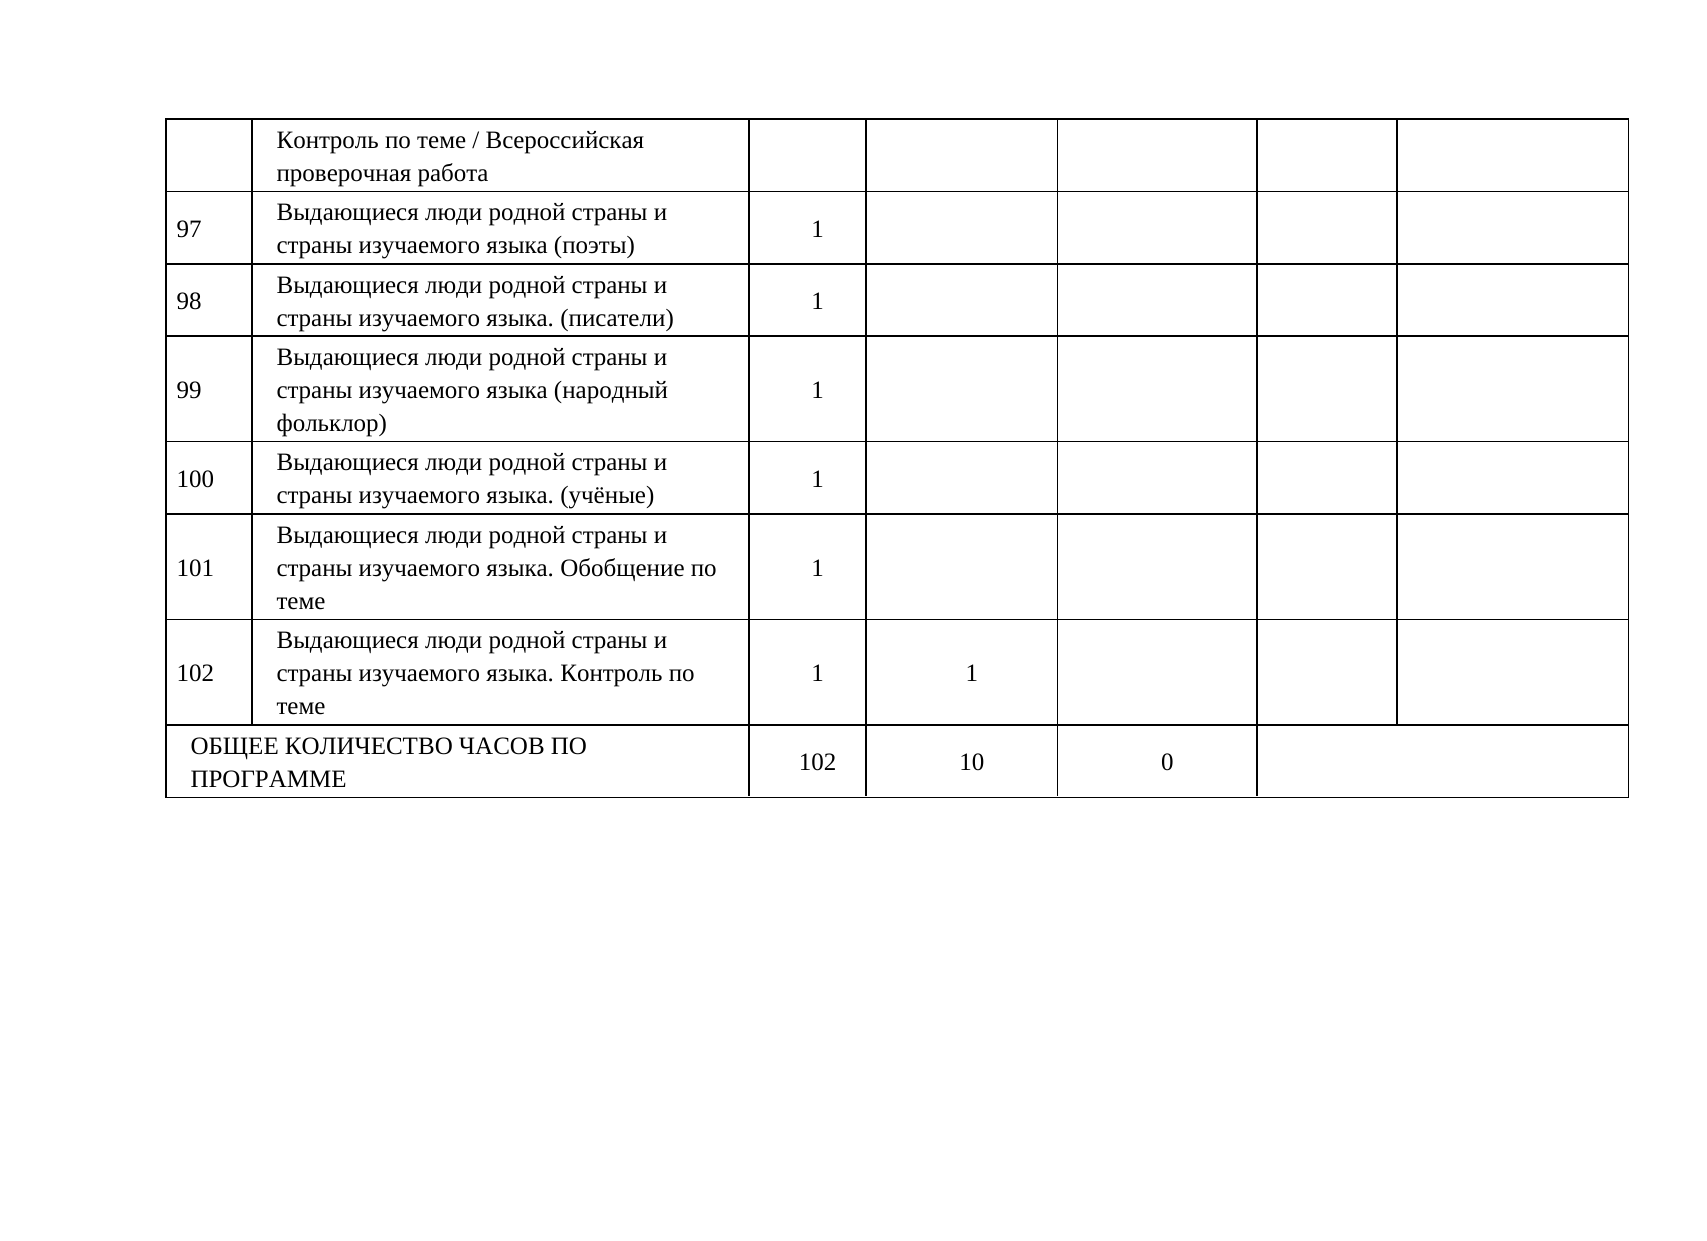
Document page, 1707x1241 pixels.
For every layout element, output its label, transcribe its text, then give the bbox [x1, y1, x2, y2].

table_cell Выдающиеся люди родной страны и страны изучаемого языка (поэты) [253, 192, 748, 263]
table_cell 100 [167, 442, 251, 513]
table_cell 102 [750, 726, 865, 796]
table_cell [867, 265, 1057, 335]
table_cell [867, 192, 1057, 263]
table_cell [1398, 120, 1628, 191]
table_cell 102 [167, 620, 251, 724]
table_cell [1398, 442, 1628, 513]
table_cell ОБЩЕЕ КОЛИЧЕСТВО ЧАСОВ ПО ПРОГРАММЕ [167, 726, 748, 796]
table_cell [1258, 442, 1396, 513]
table_cell Выдающиеся люди родной страны и страны изучаемого языка. (учёные) [253, 442, 748, 513]
table_cell 1 [750, 265, 865, 335]
table_cell 1 [750, 192, 865, 263]
table_cell 10 [867, 726, 1057, 796]
table_cell 96 [167, 120, 251, 191]
table_cell [1258, 515, 1396, 618]
table_cell 1 [867, 620, 1057, 724]
table_cell [1398, 337, 1628, 441]
table_cell 1 [750, 620, 865, 724]
table_cell 1 [750, 120, 865, 191]
table_cell [1258, 120, 1396, 191]
table_cell [867, 442, 1057, 513]
table_cell [1398, 265, 1628, 335]
table_cell [1398, 620, 1628, 724]
table_cell [1258, 620, 1396, 724]
table_cell [1058, 620, 1256, 724]
table_cell Выдающиеся люди родной страны и страны изучаемого языка. Контроль по теме [253, 620, 748, 724]
table_cell Выдающиеся люди родной страны и страны изучаемого языка. Обобщение по теме [253, 515, 748, 618]
table_cell Выдающиеся люди родной страны и страны изучаемого языка. (писатели) [253, 265, 748, 335]
table_cell Выдающиеся люди родной страны и страны изучаемого языка (народный фольклор) [253, 337, 748, 441]
table_cell [1258, 192, 1396, 263]
table_cell [1058, 120, 1256, 191]
table_cell [1058, 515, 1256, 618]
table_cell 1 [750, 442, 865, 513]
table_cell [1398, 192, 1628, 263]
table_cell 1 [867, 120, 1057, 191]
table_cell [1258, 337, 1396, 441]
table_cell 1 [750, 515, 865, 618]
table_cell [1058, 265, 1256, 335]
table_cell 97 [167, 192, 251, 263]
table_cell [1258, 726, 1628, 796]
table_cell [1058, 337, 1256, 441]
table_cell 1 [750, 337, 865, 441]
table_cell 0 [1058, 726, 1256, 796]
table_cell [867, 515, 1057, 618]
table_cell [867, 337, 1057, 441]
table_cell 98 [167, 265, 251, 335]
table_cell 101 [167, 515, 251, 618]
table_cell 99 [167, 337, 251, 441]
table_cell [1058, 192, 1256, 263]
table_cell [253, 120, 748, 191]
table_cell [1258, 265, 1396, 335]
table_cell [1398, 515, 1628, 618]
table_cell [1058, 442, 1256, 513]
